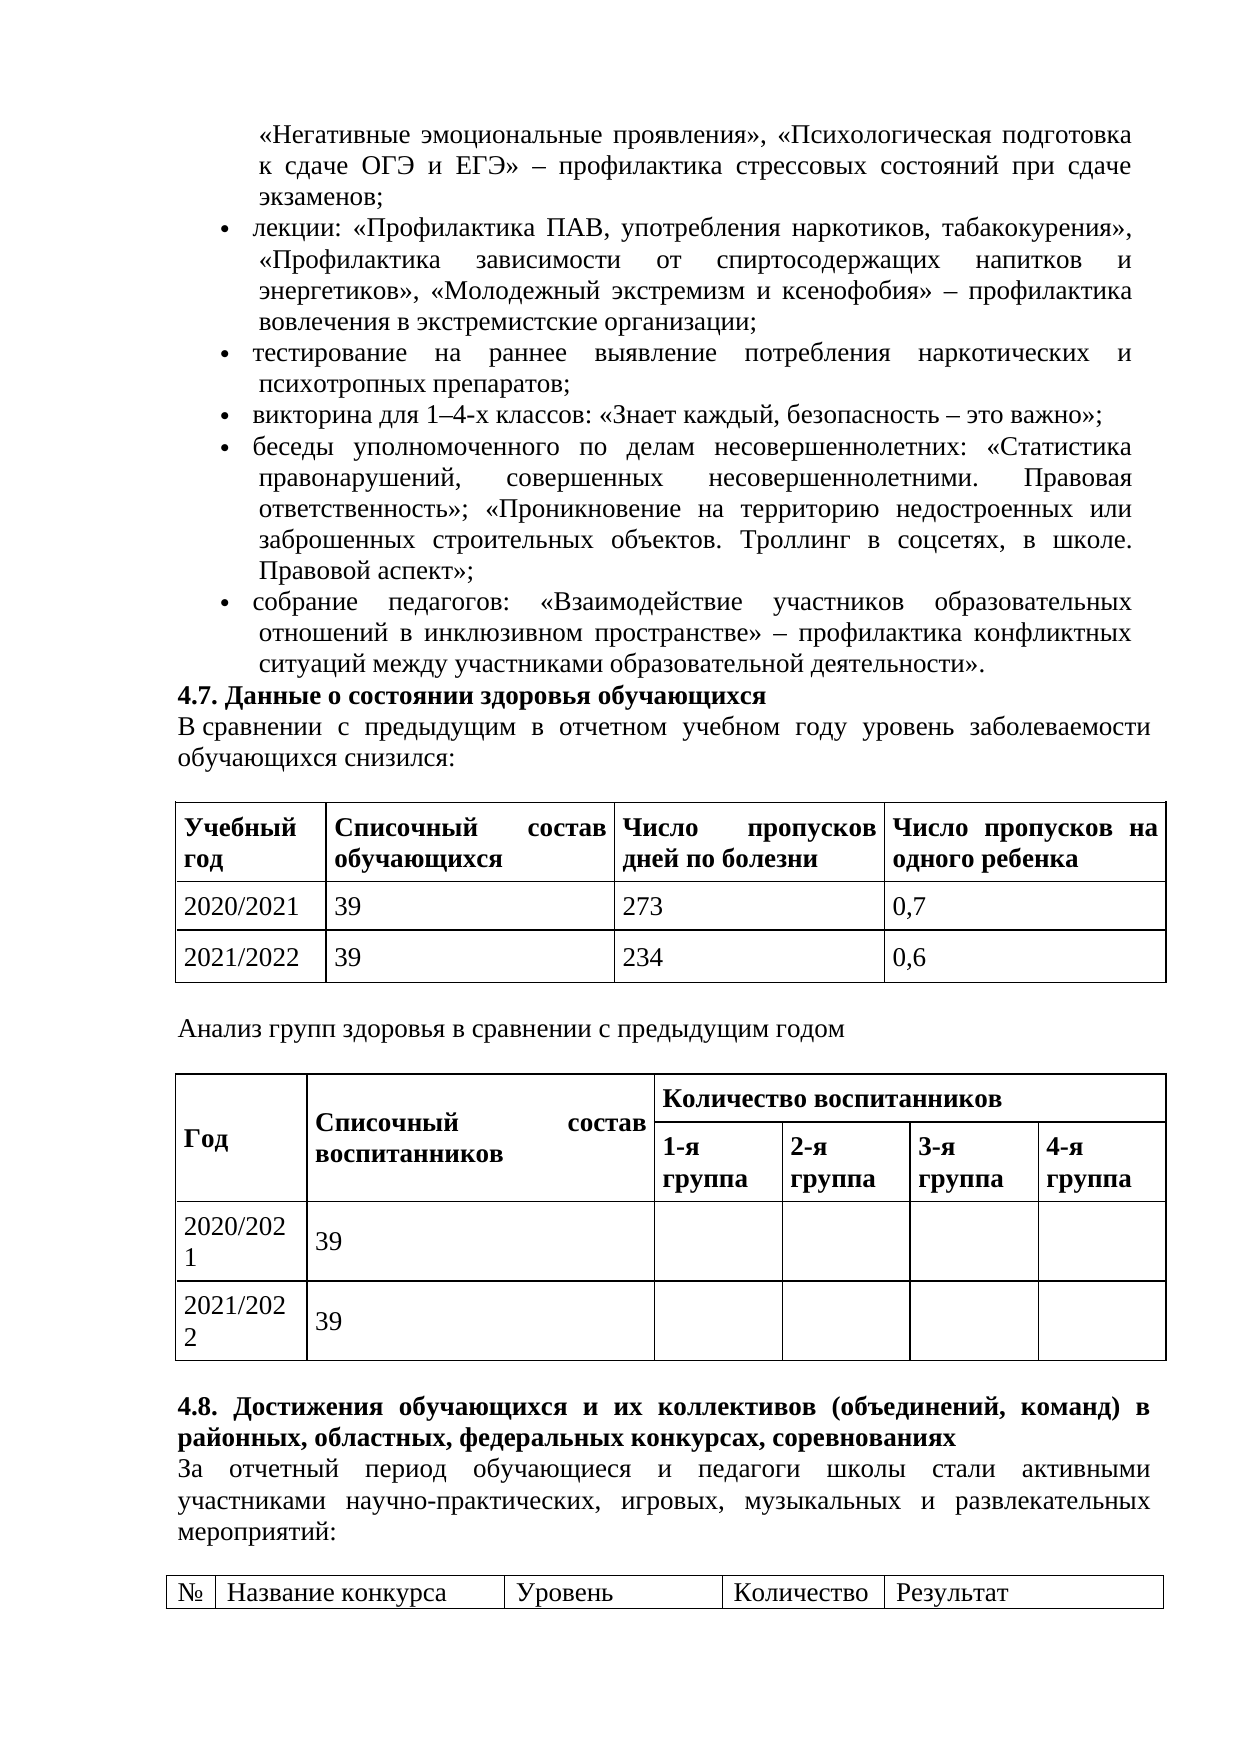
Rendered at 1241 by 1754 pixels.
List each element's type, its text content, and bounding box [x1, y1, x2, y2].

table_header Учебный год [176, 803, 325, 881]
table_cell 2021/2022 [176, 1281, 306, 1359]
list лекции: «Профилактика ПАВ, употребления наркотиков, табакокурения», «Профилактика зависимости от спиртосодержащих напитков и энергетиков», «Молодежный экстремизм и ксенофобия» – профилактика вовлечения в экстремистские организации; [221, 212, 1133, 336]
table_header Год [176, 1075, 306, 1201]
table_cell [655, 1282, 782, 1359]
table_cell 2020/2021 [176, 1202, 306, 1280]
list беседы уполномоченного по делам несовершеннолетних: «Статистика правонарушений, совершенных несовершеннолетними. Правовая ответственность»; «Проникновение на территорию недостроенных или заброшенных строительных объектов. Троллинг в соцсетях, в школе. Правовой аспект»; [221, 429, 1133, 585]
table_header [216, 1576, 504, 1607]
table_cell 39 [308, 1202, 654, 1280]
table_cell [655, 1202, 782, 1280]
table_header Списочный состав обучающихся [327, 803, 614, 881]
table_header Число пропусков дней по болезни [615, 803, 884, 881]
table_cell 273 [615, 882, 884, 929]
table_header Количество детей [723, 1576, 884, 1607]
table_cell 234 [615, 931, 884, 982]
table_cell 3-я группа [911, 1123, 1038, 1201]
table_header Списочный состав воспитанников [308, 1075, 654, 1201]
table_cell [1039, 1282, 1165, 1359]
table_cell 2021/2022 [176, 930, 325, 982]
list викторина для 1–4-х классов: «Знает каждый, безопасность – это важно»; [221, 398, 1133, 429]
table_cell 0,7 [885, 882, 1165, 929]
text 4.7. Данные о состоянии здоровья обучающихся [177, 679, 1152, 710]
table_cell [783, 1202, 909, 1280]
table_cell 39 [327, 882, 614, 929]
table_cell 39 [308, 1282, 654, 1359]
table_cell [783, 1282, 909, 1359]
text За отчетный период обучающиеся и педагоги школы стали активными участниками научно-практических, игровых, музыкальных и развлекательных мероприятий: [177, 1453, 1152, 1546]
list собрание педагогов: «Взаимодействие участников образовательных отношений в инклюзивном пространстве» – профилактика конфликтных ситуаций между участниками образовательной деятельности». [221, 585, 1133, 679]
text 4.8. Достижения обучающихся и их коллективов (объединений, команд) в районных, областных, федеральных конкурсах, соревнованиях [177, 1390, 1152, 1453]
table_header Уровень [505, 1576, 722, 1607]
table_cell [1039, 1202, 1165, 1280]
table_header Количество воспитанников [655, 1075, 1165, 1121]
table_cell 4-я группа [1039, 1123, 1165, 1201]
table_cell 2-я группа [783, 1123, 909, 1201]
text В сравнении с предыдущим в отчетном учебном году уровень заболеваемости обучающихся снизился: [177, 710, 1152, 772]
table_cell 2020/2021 [176, 882, 325, 929]
table_cell 0,6 [885, 931, 1165, 982]
list тестирование на раннее выявление потребления наркотических и психотропных препаратов; [221, 336, 1133, 398]
table_cell [911, 1282, 1038, 1359]
table_cell 39 [327, 931, 614, 982]
table_header № [167, 1576, 215, 1607]
table_header Число пропусков на одного ребенка [885, 803, 1165, 881]
table_header Результат [885, 1576, 1163, 1607]
table_cell [911, 1202, 1038, 1280]
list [221, 118, 1133, 212]
text Анализ групп здоровья в сравнении с предыдущим годом [177, 1012, 1152, 1044]
table_cell 1-я группа [655, 1123, 782, 1201]
